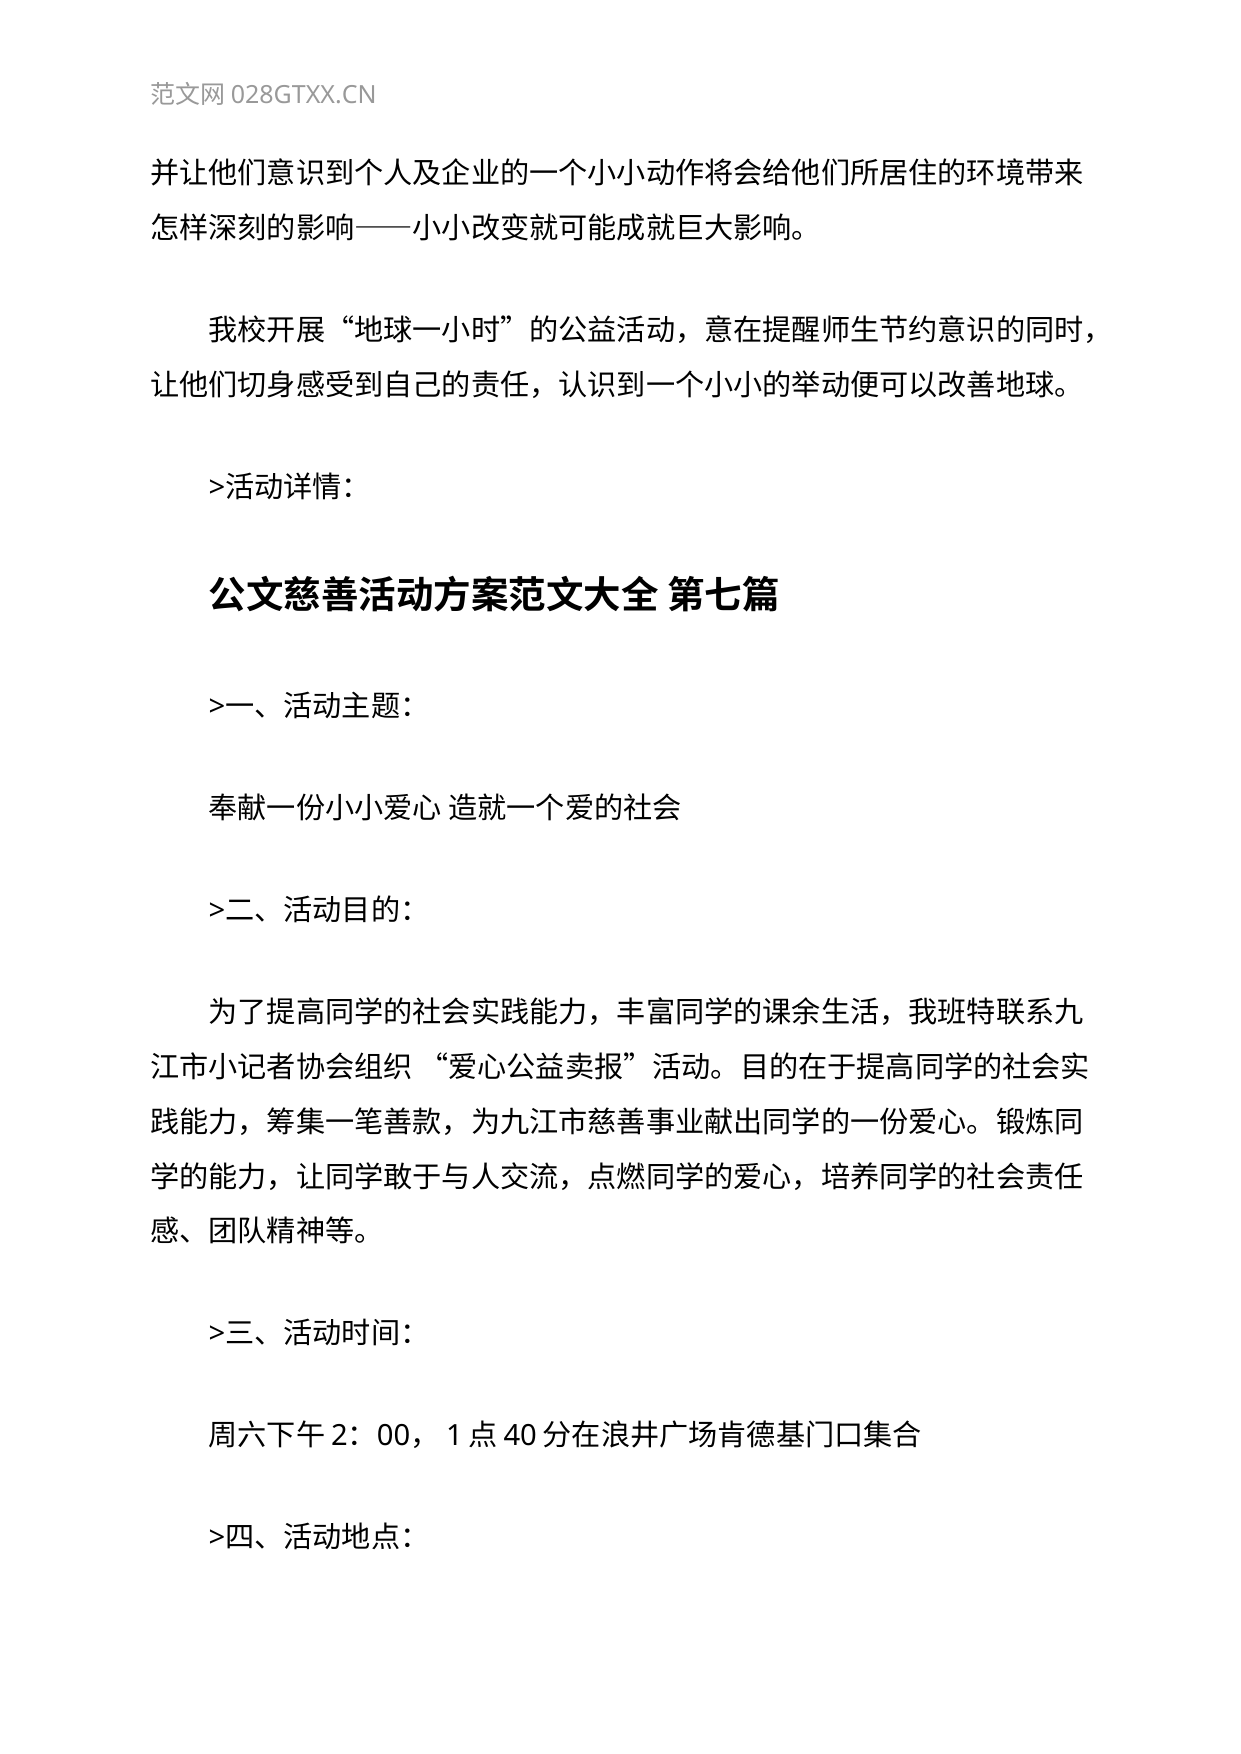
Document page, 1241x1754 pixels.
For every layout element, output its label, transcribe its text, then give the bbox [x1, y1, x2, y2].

text 为了提高同学的社会实践能力，丰富同学的课余生活，我班特联系九江市小记者协会组织 “爱心公益卖报”活动。目的在于提高同学的社会实践能力，筹集一笔善款，为九江市慈善事业献出同学的一份爱心。锻炼同学的能力，让同学敢于与人交流，点燃同学的爱心，培养同学的社会责任感、团队精神等。 [150, 988, 1090, 1250]
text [150, 150, 1090, 247]
text >三、活动时间： [150, 1310, 1090, 1352]
text >活动详情： [150, 463, 1090, 506]
text 我校开展“地球一小时”的公益活动，意在提醒师生节约意识的同时，让他们切身感受到自己的责任，认识到一个小小的举动便可以改善地球。 [150, 307, 1090, 404]
text >四、活动地点： [150, 1514, 1090, 1556]
text 公文慈善活动方案范文大全 第七篇 [150, 565, 1090, 619]
text >一、活动主题： [150, 683, 1090, 725]
text 周六下午2：00， 1点40分在浪井广场肯德基门口集合 [150, 1412, 1090, 1454]
text 奉献一份小小爱心 造就一个爱的社会 [150, 785, 1090, 827]
text >二、活动目的： [150, 886, 1090, 929]
